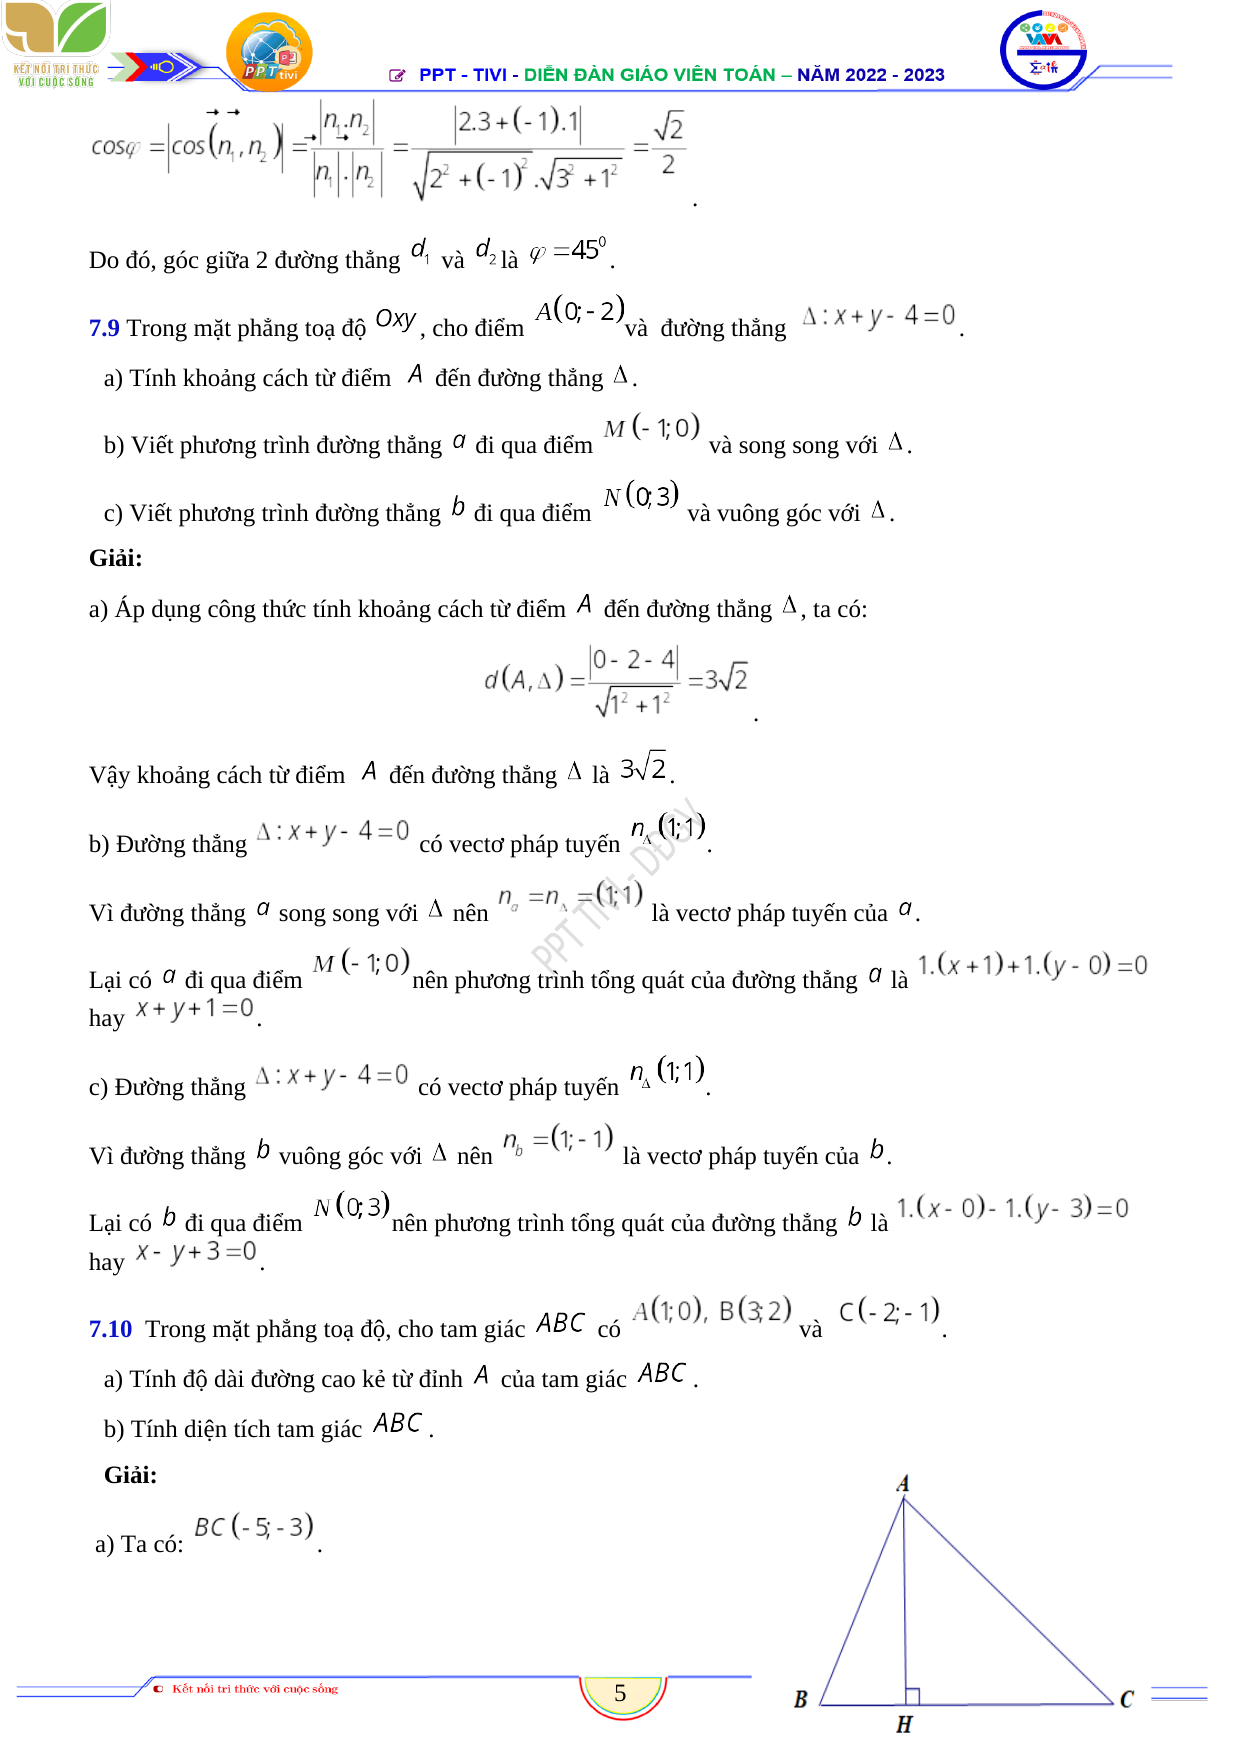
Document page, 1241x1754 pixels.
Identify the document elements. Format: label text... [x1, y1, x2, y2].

text Do đó, góc giữa 2 đường thẳng và là . [89, 228, 1152, 274]
text b) Viết phương trình đường thẳng đi qua điểm và song song với . [89, 409, 1152, 459]
text a) Tính độ dài đường cao kẻ từ đỉnh của tam giác . [89, 1359, 1152, 1393]
text Vì đường thẳng song song với nên là vectơ pháp tuyến của . [89, 874, 1152, 926]
text c) Đường thẳng có vectơ pháp tuyến . [89, 1049, 1152, 1101]
picture [15, 1460, 1208, 1740]
picture [0, 0, 1173, 107]
text 7.10 Trong mặt phẳng toạ độ, cho tam giác có và . [89, 1292, 1152, 1343]
text . [89, 94, 1152, 212]
text Vì đường thẳng vuông góc với nên là vectơ pháp tuyến của . [89, 1118, 1152, 1170]
text a) Tính khoảng cách từ điểm đến đường thẳng . [89, 358, 1152, 392]
text Giải: [89, 1460, 751, 1489]
text Lại có đi qua điểm nên phương trình tổng quát của đường thẳng là hay . [89, 943, 1152, 1032]
text Giải: [89, 543, 1152, 572]
text b) Đường thẳng có vectơ pháp tuyến . [89, 805, 1152, 857]
text 7.9 Trong mặt phẳng toạ độ , cho điểm và đường thẳng . [89, 291, 1152, 342]
text c) Viết phương trình đường thẳng đi qua điểm và vuông góc với . [89, 476, 1152, 527]
text . [89, 639, 1152, 727]
text a) Ta có: . [89, 1505, 751, 1558]
text Lại có đi qua điểm nên phương trình tổng quát của đường thẳng là hay . [89, 1187, 1152, 1276]
text b) Tính diện tích tam giác . [89, 1410, 1152, 1443]
text a) Áp dụng công thức tính khoảng cách từ điểm đến đường thẳng , ta có: [89, 589, 1152, 622]
text Vậy khoảng cách từ điểm đến đường thẳng là . [89, 744, 1152, 788]
